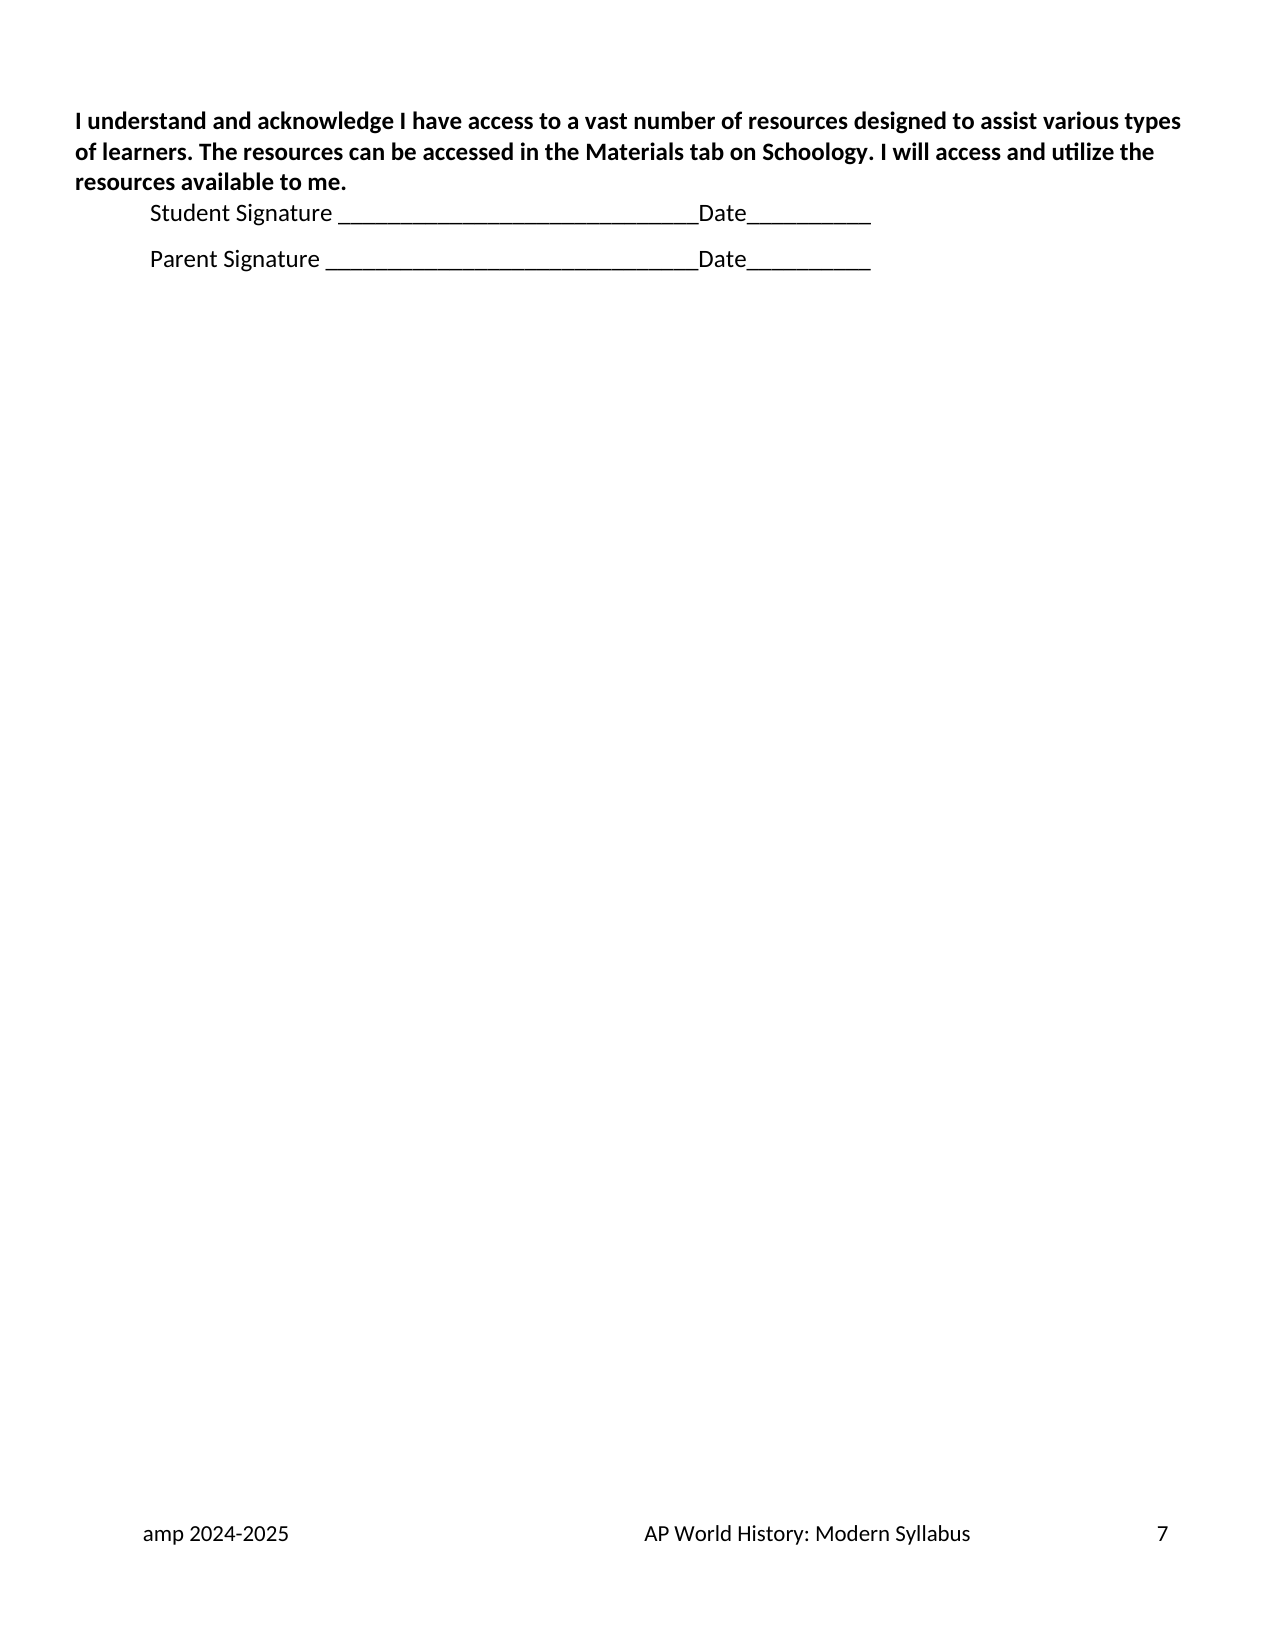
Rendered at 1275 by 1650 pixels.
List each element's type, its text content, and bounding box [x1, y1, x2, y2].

text Student Signature _____________________________Date__________ [150, 197, 1200, 228]
text I understand and acknowledge I have access to a vast number of resources designed to assist various types of learners. The resources can be accessed in the Materials tab on Schoology. I will access and utilize the resources available to me. [75, 106, 1200, 197]
text Parent Signature ______________________________Date__________ [150, 243, 1200, 273]
